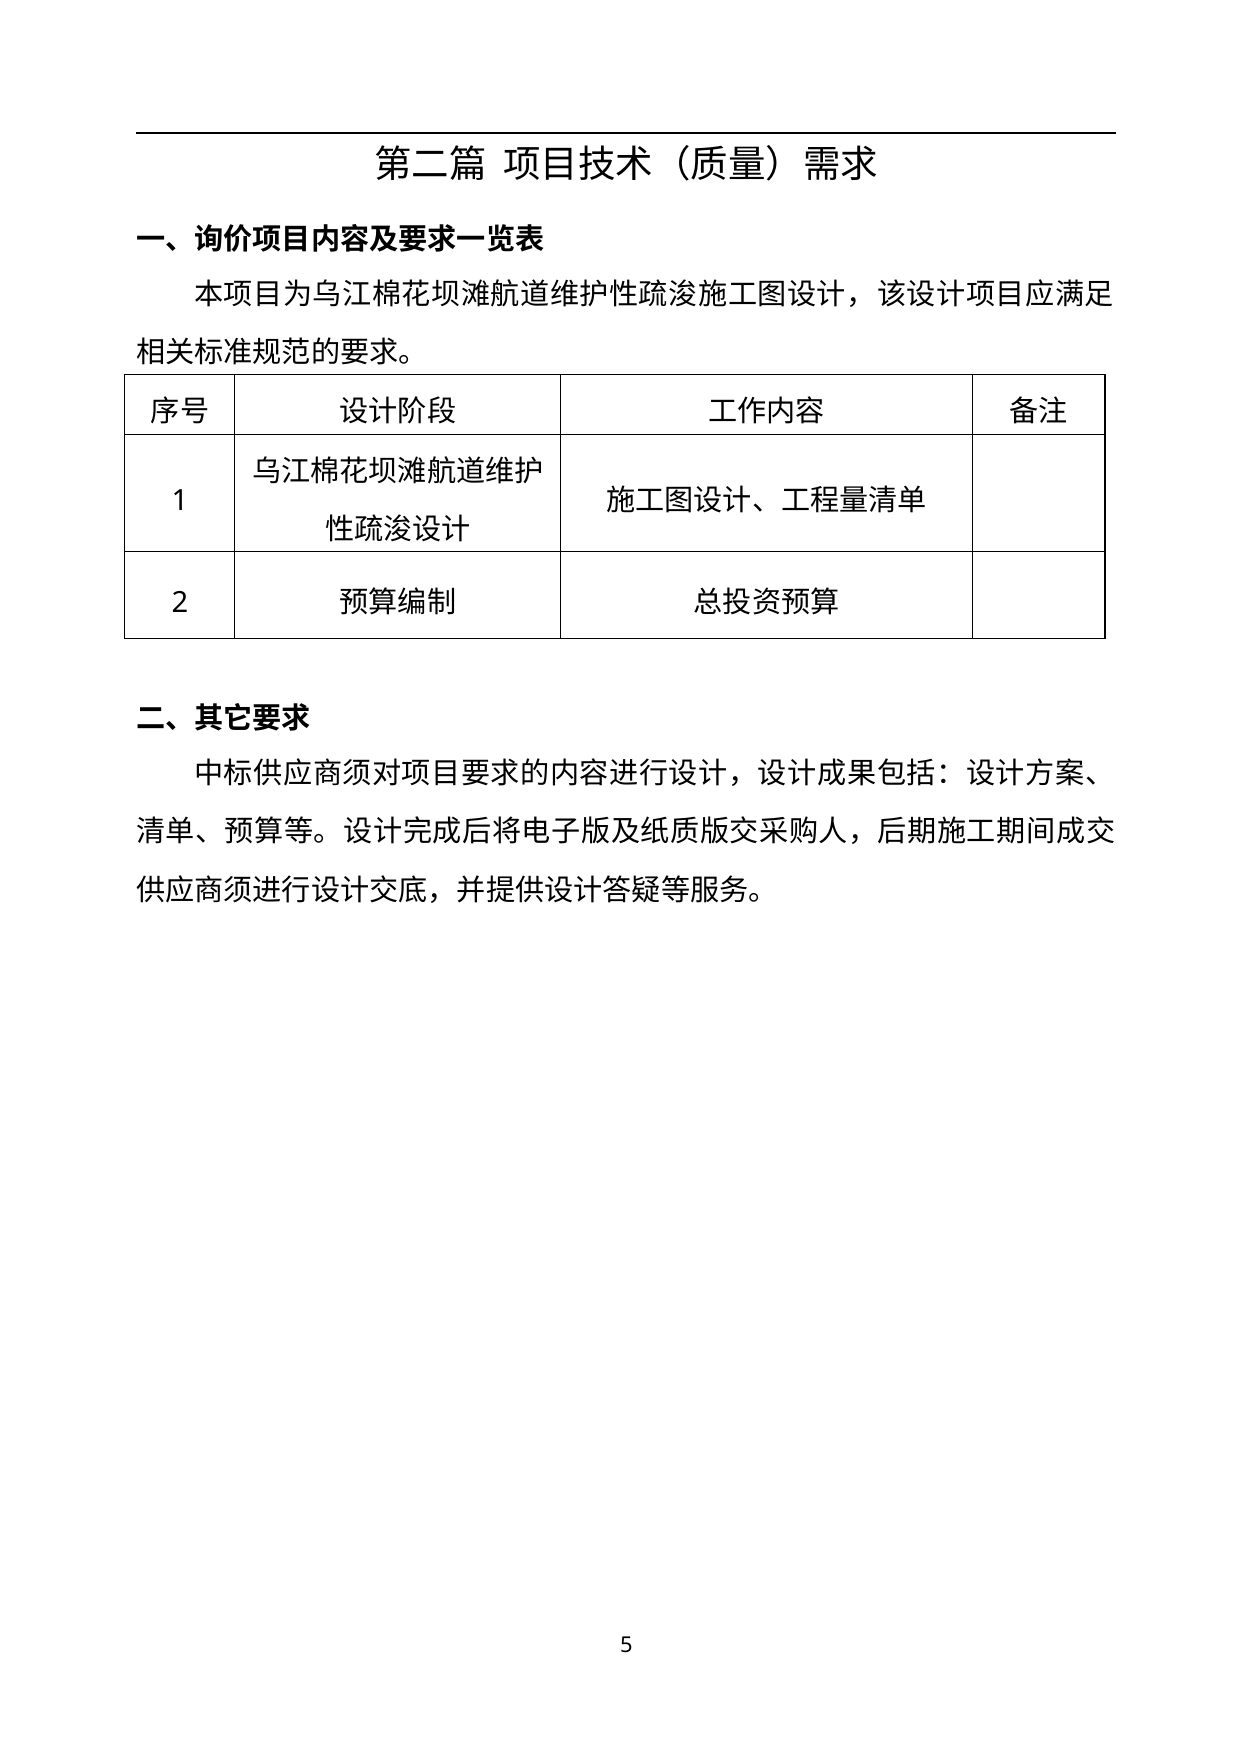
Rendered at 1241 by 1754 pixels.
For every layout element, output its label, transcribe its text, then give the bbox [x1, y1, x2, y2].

list 其它要求 [136, 697, 1116, 737]
text 中标供应商须对项目要求的内容进行设计，设计成果包括：设计方案、清单、预算等。设计完成后将电子版及纸质版交采购人，后期施工期间成交供应商须进行设计交底，并提供设计答疑等服务。 [136, 737, 1116, 912]
table_header 序号 [125, 375, 234, 433]
table_cell 总投资预算 [561, 552, 972, 638]
table_header 备注 [973, 375, 1104, 433]
table_cell 1 [125, 435, 234, 551]
text 本项目为乌江棉花坝滩航道维护性疏浚施工图设计，该设计项目应满足相关标准规范的要求。 [136, 257, 1116, 374]
text 一、询价项目内容及要求一览表 [136, 215, 1116, 257]
table_cell [973, 435, 1104, 551]
table_cell 预算编制 [235, 552, 560, 638]
subtitle 第二篇 项目技术（质量）需求 [136, 134, 1116, 188]
table_cell 2 [125, 552, 234, 638]
table_cell 施工图设计、工程量清单 [561, 435, 972, 551]
table_header 工作内容 [561, 375, 972, 433]
table_cell 乌江棉花坝滩航道维护性疏浚设计 [235, 435, 560, 551]
table_header 设计阶段 [235, 375, 560, 433]
table_cell [973, 552, 1104, 638]
